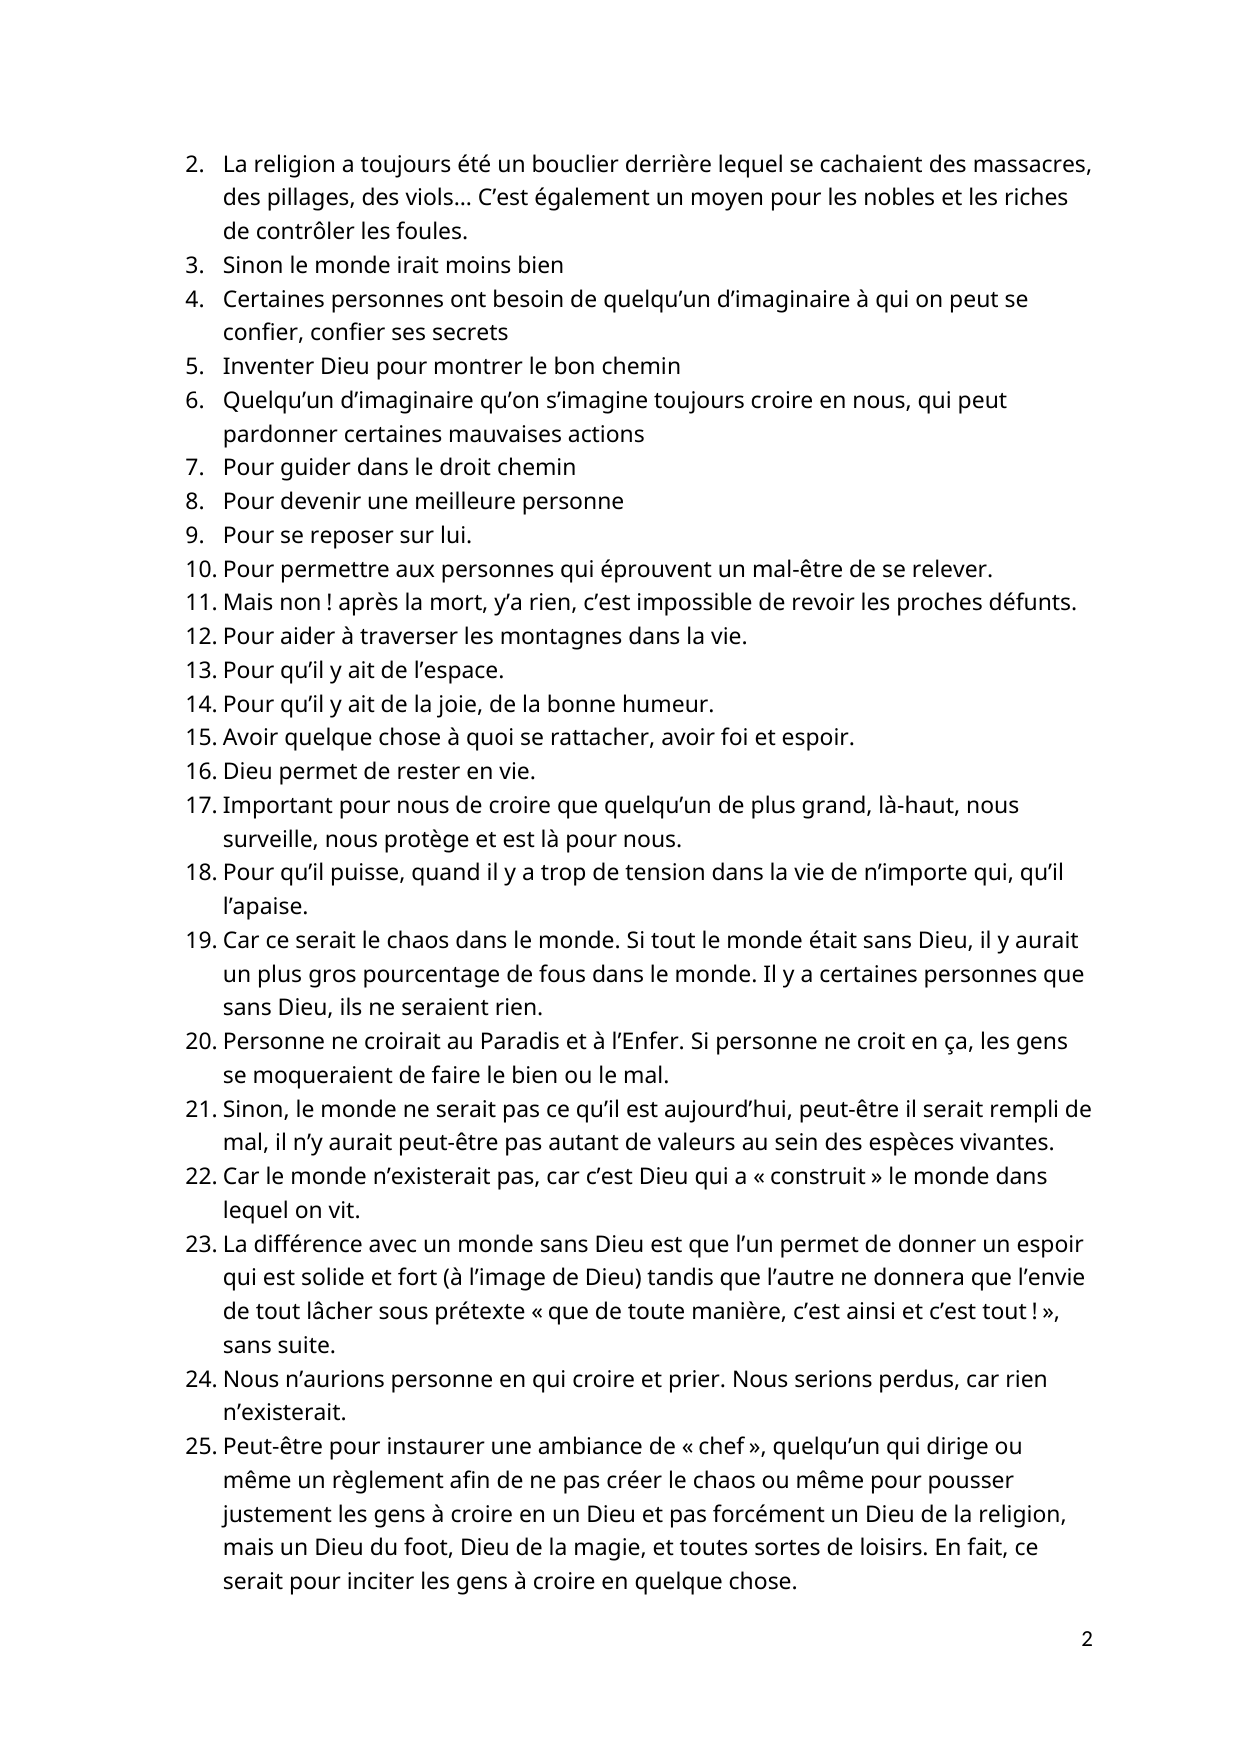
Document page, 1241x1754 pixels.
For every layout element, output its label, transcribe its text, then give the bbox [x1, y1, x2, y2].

list Quelqu’un d’imaginaire qu’on s’imagine toujours croire en nous, qui peut pardonner certaines mauvaises actions [185, 384, 1093, 449]
list Sinon, le monde ne serait pas ce qu’il est aujourd’hui, peut-être il serait rempli de mal, il n’y aurait peut-être pas autant de valeurs au sein des espèces vivantes. [185, 1093, 1093, 1158]
list Dieu permet de rester en vie. [185, 755, 1093, 786]
list Pour aider à traverser les montagnes dans la vie. [185, 620, 1093, 651]
list Car ce serait le chaos dans le monde. Si tout le monde était sans Dieu, il y aurait un plus gros pourcentage de fous dans le monde. Il y a certaines personnes que sans Dieu, ils ne seraient rien. [185, 924, 1093, 1023]
list Pour permettre aux personnes qui éprouvent un mal-être de se relever. [185, 553, 1093, 584]
list La différence avec un monde sans Dieu est que l’un permet de donner un espoir qui est solide et fort (à l’image de Dieu) tandis que l’autre ne donnera que l’envie de tout lâcher sous prétexte « que de toute manière, c’est ainsi et c’est tout ! », sans suite. [185, 1228, 1093, 1360]
list Peut-être pour instaurer une ambiance de « chef », quelqu’un qui dirige ou même un règlement afin de ne pas créer le chaos ou même pour pousser justement les gens à croire en un Dieu et pas forcément un Dieu de la religion, mais un Dieu du foot, Dieu de la magie, et toutes sortes de loisirs. En fait, ce serait pour inciter les gens à croire en quelque chose. [185, 1430, 1093, 1596]
list Pour qu’il y ait de l’espace. [185, 654, 1093, 685]
list Certaines personnes ont besoin de quelqu’un d’imaginaire à qui on peut se confier, confier ses secrets [185, 283, 1093, 348]
list Inventer Dieu pour montrer le bon chemin [185, 350, 1093, 381]
list Mais non ! après la mort, y’a rien, c’est impossible de revoir les proches défunts. [185, 586, 1093, 618]
list Nous n’aurions personne en qui croire et prier. Nous serions perdus, car rien n’existerait. [185, 1363, 1093, 1428]
list Pour se reposer sur lui. [185, 519, 1093, 550]
list La religion a toujours été un bouclier derrière lequel se cachaient des massacres, des pillages, des viols… C’est également un moyen pour les nobles et les riches de contrôler les foules. [185, 148, 1093, 246]
list Pour devenir une meilleure personne [185, 485, 1093, 516]
list Car le monde n’existerait pas, car c’est Dieu qui a « construit » le monde dans lequel on vit. [185, 1160, 1093, 1225]
list Avoir quelque chose à quoi se rattacher, avoir foi et espoir. [185, 721, 1093, 753]
list Important pour nous de croire que quelqu’un de plus grand, là-haut, nous surveille, nous protège et est là pour nous. [185, 789, 1093, 854]
list Pour qu’il puisse, quand il y a trop de tension dans la vie de n’importe qui, qu’il l’apaise. [185, 856, 1093, 921]
list Pour qu’il y ait de la joie, de la bonne humeur. [185, 688, 1093, 719]
list Sinon le monde irait moins bien [185, 249, 1093, 280]
list Personne ne croirait au Paradis et à l’Enfer. Si personne ne croit en ça, les gens se moqueraient de faire le bien ou le mal. [185, 1025, 1093, 1090]
list Pour guider dans le droit chemin [185, 451, 1093, 483]
